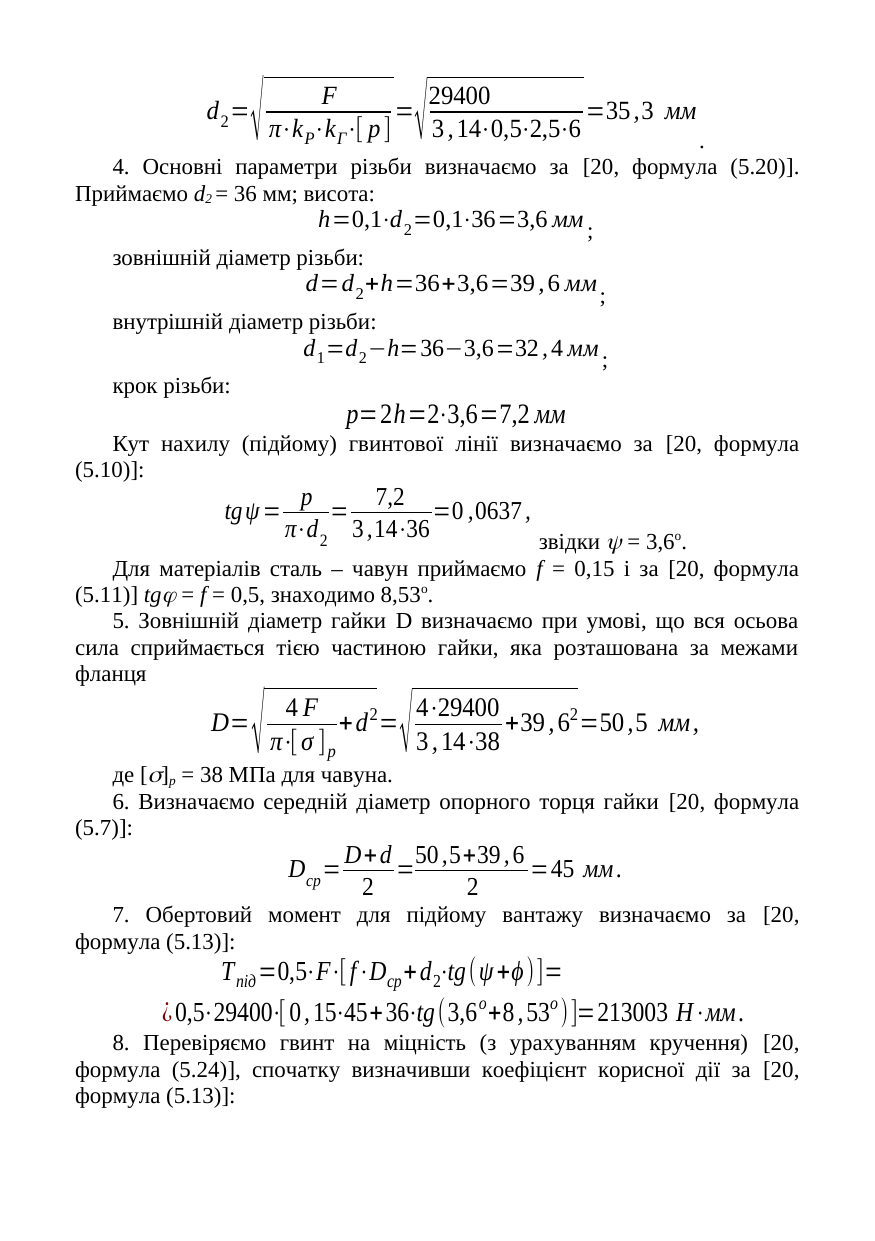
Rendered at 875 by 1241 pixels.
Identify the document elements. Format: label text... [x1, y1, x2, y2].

text ; [75, 270, 799, 308]
text 5. Зовнішній діаметр гайки D визначаємо при умові, що вся осьова сила сприймається тією частиною гайки, яка розташована за межами фланця [75, 607, 799, 687]
text ; [75, 206, 799, 244]
text 6. Визначаємо середній діаметр опорного торця гайки [20, формула (5.7)]: [75, 788, 799, 841]
text Кут нахилу (підйому) гвинтової лінії визначаємо за [20, формула (5.10)]: [75, 430, 799, 483]
text зовнішній діаметр різьби: [75, 244, 799, 270]
text звідки = 3,6о. [75, 483, 799, 555]
text крок різьби: [75, 372, 799, 399]
text внутрішній діаметр різьби: [75, 308, 799, 334]
text Для матеріалів сталь – чавун приймаємо f = 0,15 і за [20, формула (5.11)] tg = f = 0,5, знаходимо 8,53о. [75, 555, 799, 607]
text 7. Обертовий момент для підйому вантажу визначаємо за [20, формула (5.13)]: [75, 902, 799, 954]
text . [75, 75, 799, 153]
text 4. Основні параметри різьби визначаємо за [20, формула (5.20)]. Приймаємо d2 = 36 мм; висота: [75, 153, 799, 206]
text 8. Перевіряємо гвинт на міцність (з урахуванням кручення) [20, формула (5.24)], спочатку визначивши коефіцієнт корисної дії за [20, формула (5.13)]: [75, 1029, 799, 1108]
text ; [75, 334, 799, 372]
text де []р = 38 МПа для чавуна. [75, 762, 799, 788]
